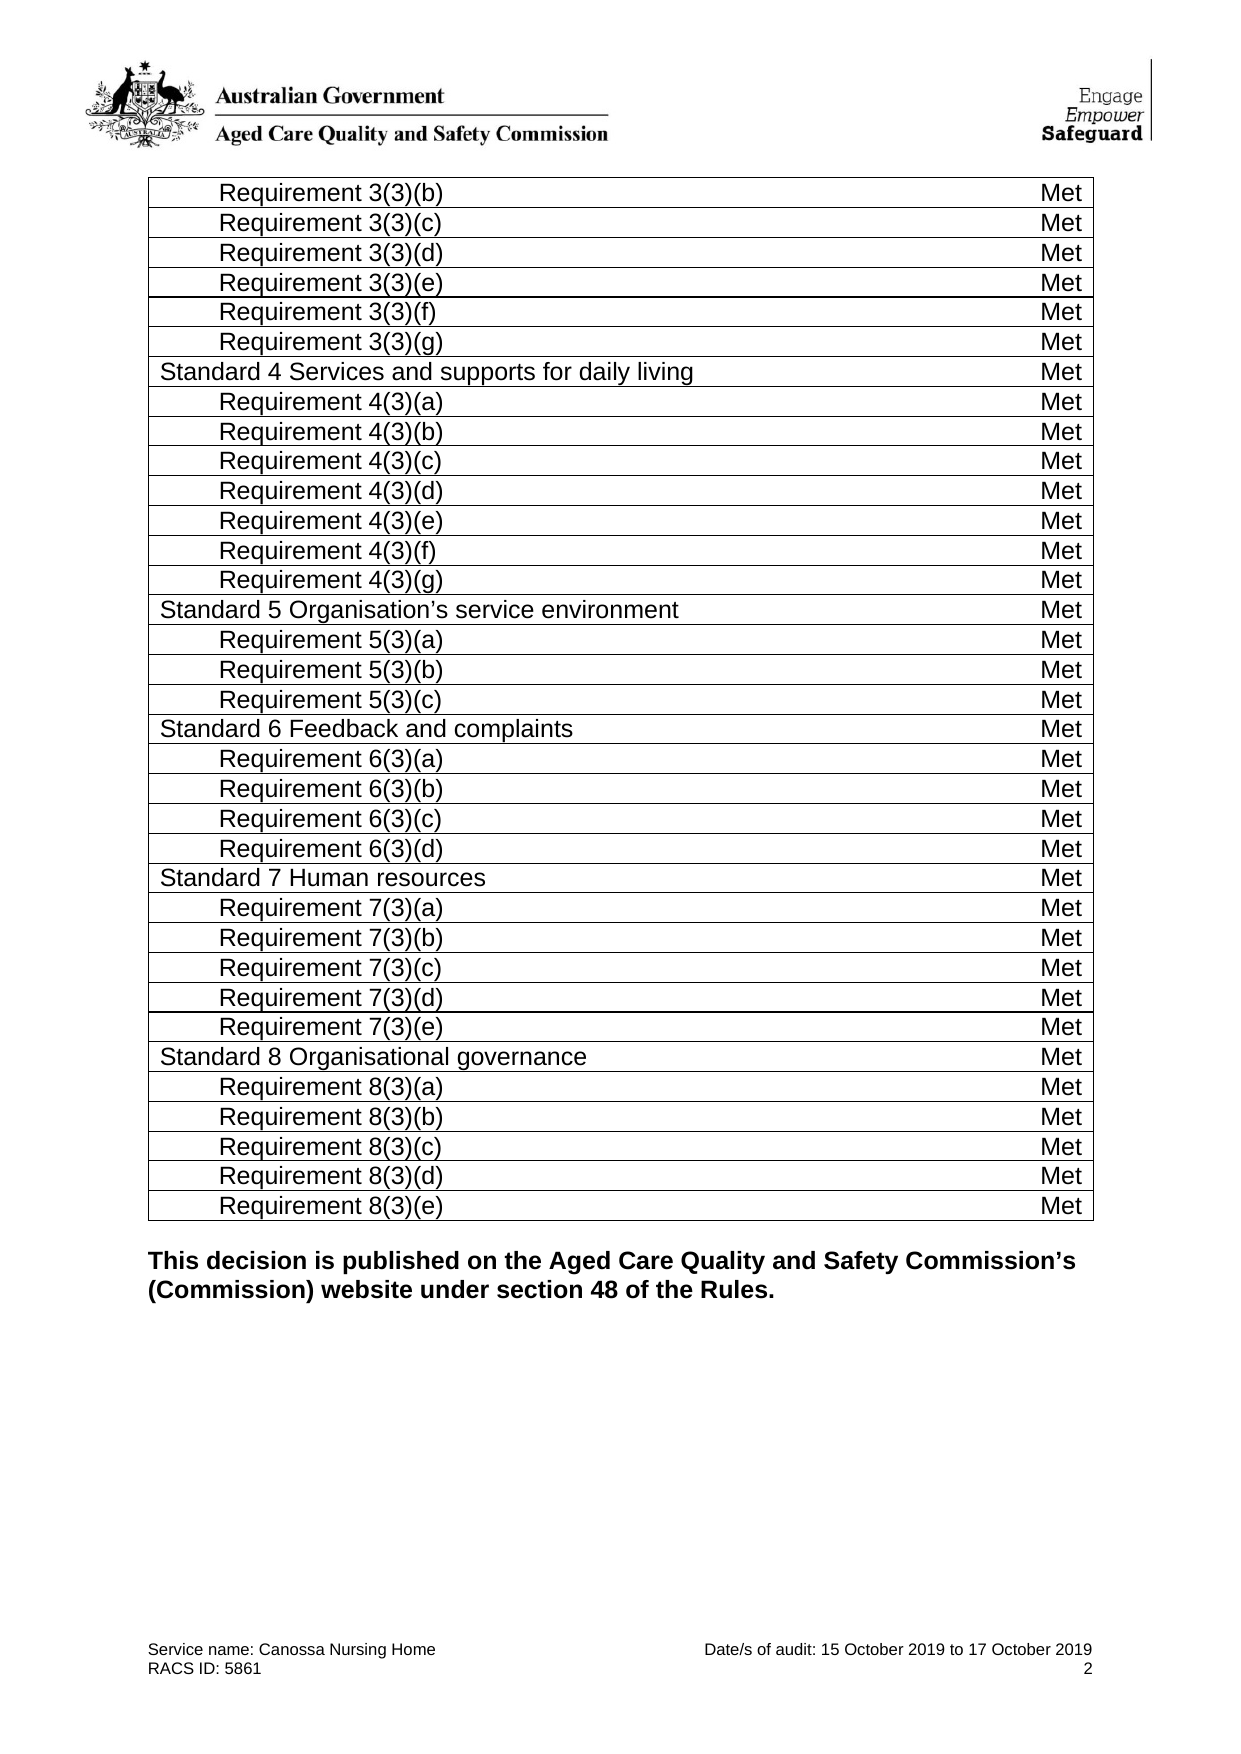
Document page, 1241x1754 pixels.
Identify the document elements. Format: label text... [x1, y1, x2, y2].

table_cell Requirement 8(3)(e) [149, 1191, 898, 1220]
table_cell Met [898, 536, 1093, 564]
table_cell Requirement 4(3)(g) [149, 566, 898, 594]
table_cell Requirement 7(3)(e) [149, 1013, 898, 1041]
table_cell Requirement 4(3)(a) [149, 387, 898, 416]
table_cell Met [898, 238, 1093, 267]
table_cell Met [898, 1161, 1093, 1190]
table_cell Requirement 3(3)(b) [149, 178, 898, 207]
table_cell Requirement 4(3)(b) [149, 417, 898, 445]
table_cell Met [898, 327, 1093, 356]
table_cell Met [898, 983, 1093, 1011]
table_cell Requirement 3(3)(d) [149, 238, 898, 267]
table_cell Met [898, 417, 1093, 445]
table_cell Met [898, 566, 1093, 594]
text This decision is published on the Aged Care Quality and Safety Commission’s (Commission) website under section 48 of the Rules. [148, 1246, 1092, 1303]
table_cell Met [898, 298, 1093, 326]
table_cell Met [898, 625, 1093, 654]
table_cell Standard 7 Human resources [149, 864, 898, 892]
table_cell Met [898, 804, 1093, 833]
table_cell Met [898, 744, 1093, 773]
table_cell Met [898, 357, 1093, 386]
table_cell Requirement 6(3)(c) [149, 804, 898, 833]
table_cell Requirement 8(3)(d) [149, 1161, 898, 1190]
table_cell Requirement 3(3)(e) [149, 268, 898, 296]
table_cell Standard 6 Feedback and complaints [149, 715, 898, 743]
table_cell Requirement 8(3)(b) [149, 1102, 898, 1131]
table_cell Met [898, 178, 1093, 207]
table_cell Requirement 6(3)(b) [149, 774, 898, 803]
table_cell Requirement 4(3)(d) [149, 476, 898, 505]
table_cell Requirement 3(3)(f) [149, 298, 898, 326]
table_cell Met [898, 1191, 1093, 1220]
table_cell Requirement 4(3)(c) [149, 446, 898, 475]
table_cell Requirement 5(3)(b) [149, 655, 898, 684]
table_cell Met [898, 387, 1093, 416]
table_cell Met [898, 1013, 1093, 1041]
table_cell Requirement 6(3)(d) [149, 834, 898, 862]
picture [0, 0, 1240, 169]
table_cell Met [898, 1132, 1093, 1160]
table_cell Met [898, 715, 1093, 743]
table_cell Met [898, 268, 1093, 296]
table_cell Requirement 3(3)(c) [149, 208, 898, 237]
table_cell Requirement 6(3)(a) [149, 744, 898, 773]
table_cell Requirement 5(3)(a) [149, 625, 898, 654]
table_cell Met [898, 685, 1093, 713]
table_cell Standard 5 Organisation’s service environment [149, 595, 898, 624]
table_cell Met [898, 774, 1093, 803]
table_cell Requirement 8(3)(c) [149, 1132, 898, 1160]
table_cell Met [898, 595, 1093, 624]
table_cell Met [898, 1072, 1093, 1101]
table_cell Met [898, 893, 1093, 922]
table_cell Met [898, 446, 1093, 475]
table_cell Met [898, 953, 1093, 982]
table_cell Met [898, 655, 1093, 684]
table_cell Met [898, 864, 1093, 892]
table_cell Met [898, 834, 1093, 862]
table_cell Requirement 7(3)(d) [149, 983, 898, 1011]
table_cell Requirement 7(3)(b) [149, 923, 898, 952]
table_cell Met [898, 923, 1093, 952]
table_cell Standard 8 Organisational governance [149, 1042, 898, 1071]
table_cell Requirement 7(3)(c) [149, 953, 898, 982]
table_cell Requirement 4(3)(f) [149, 536, 898, 564]
table_cell Requirement 7(3)(a) [149, 893, 898, 922]
table_cell Met [898, 1042, 1093, 1071]
table_cell Met [898, 506, 1093, 535]
table_cell Met [898, 208, 1093, 237]
table_cell Requirement 4(3)(e) [149, 506, 898, 535]
table_cell Standard 4 Services and supports for daily living [149, 357, 898, 386]
table_cell Requirement 5(3)(c) [149, 685, 898, 713]
table_cell Requirement 3(3)(g) [149, 327, 898, 356]
table_cell Requirement 8(3)(a) [149, 1072, 898, 1101]
table_cell Met [898, 476, 1093, 505]
table_cell Met [898, 1102, 1093, 1131]
